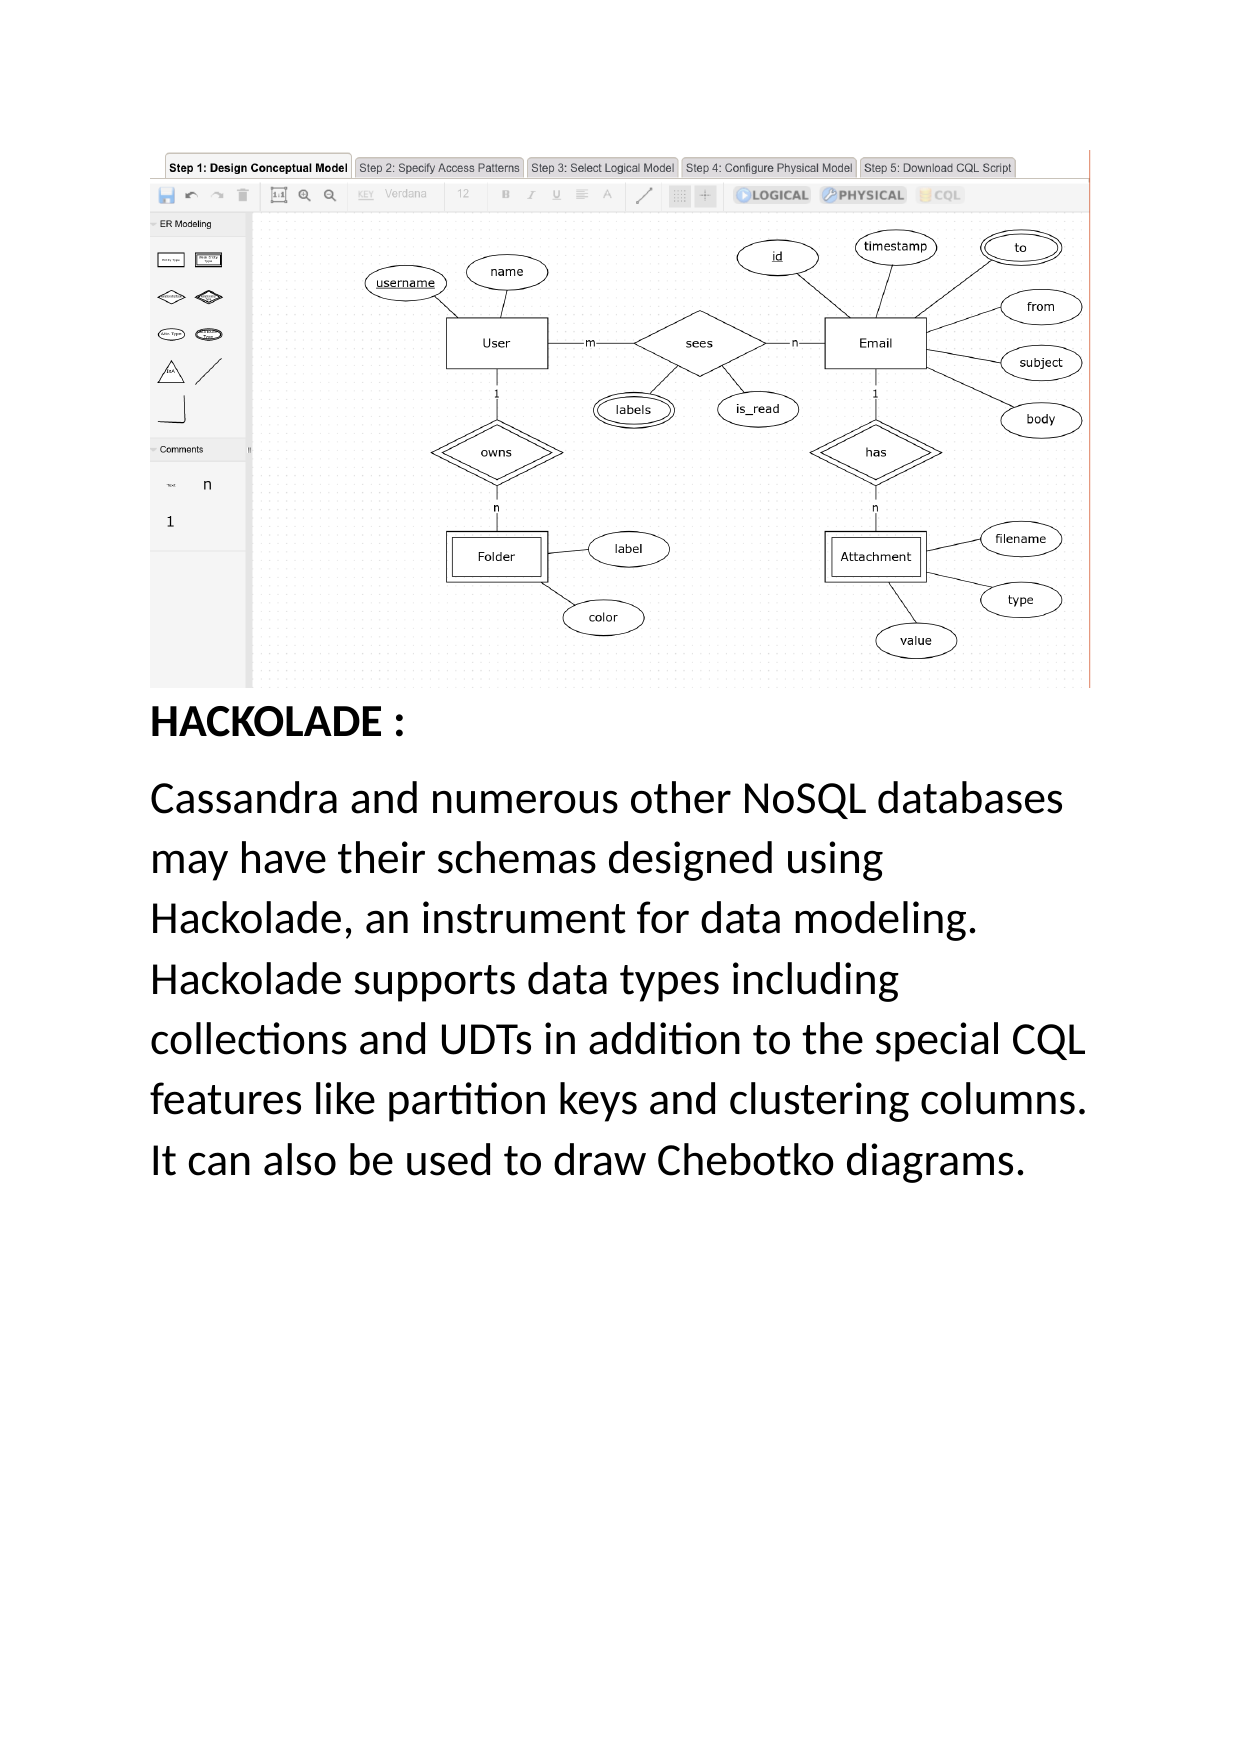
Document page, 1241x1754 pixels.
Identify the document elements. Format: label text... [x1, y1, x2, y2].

text Cassandra and numerous other NoSQL databases may have their schemas designed using Hackolade, an instrument for data modeling. Hackolade supports data types including collections and UDTs in addition to the special CQL features like partition keys and clustering columns. It can also be used to draw Chebotko diagrams. [150, 769, 1090, 1187]
text KASHLEV DATA MODELER : The data modeling process outlined in this paper, which includes defining access patterns, conceptual, logical, and physical data modeling, and schema development, is automated by the Cassandra data modeling tool Kashlev Data Modeler. Additionally, it contains model patterns that you are free to use as a foundation for your ideas.HACKOLADE : [150, 688, 1090, 748]
picture [150, 150, 1091, 688]
